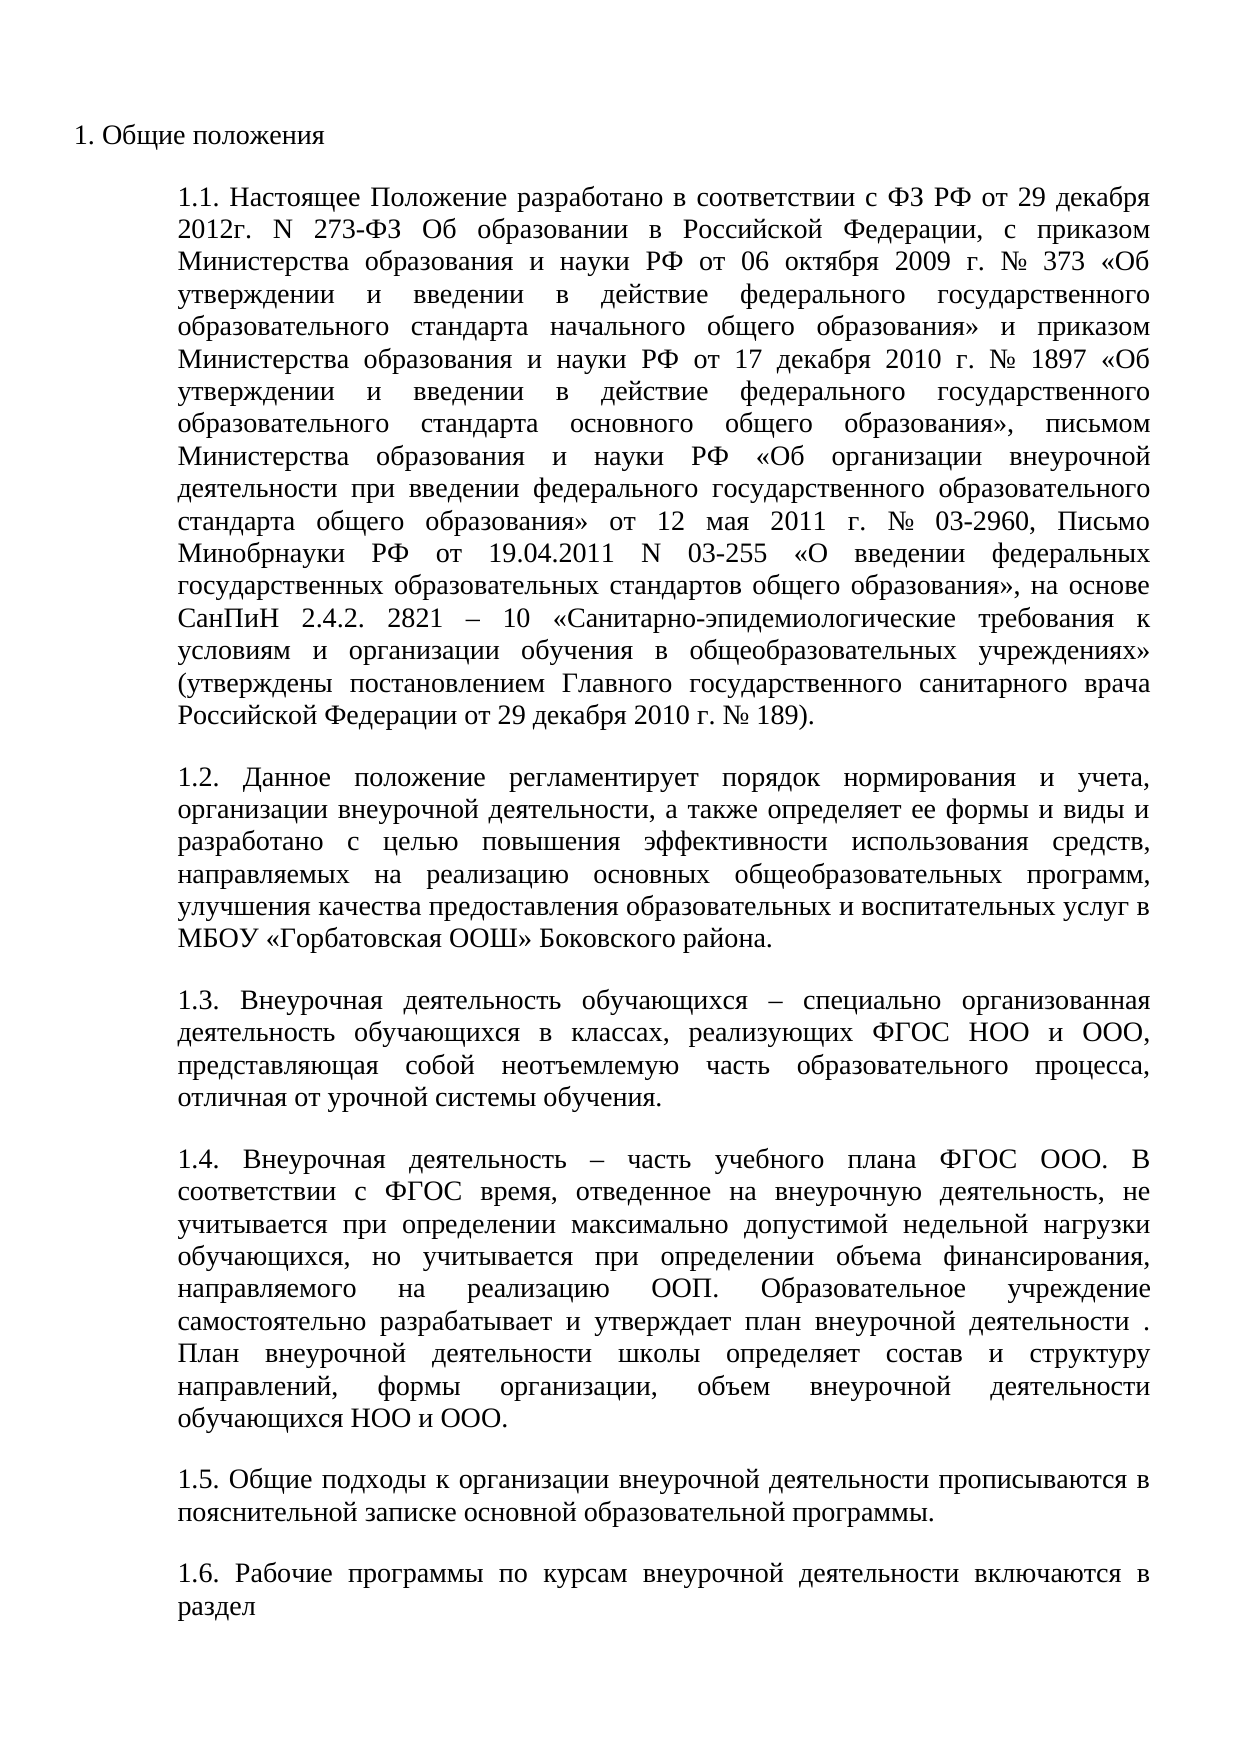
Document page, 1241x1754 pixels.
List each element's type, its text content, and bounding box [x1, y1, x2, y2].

text 1.2. Данное положение регламентирует порядок нормирования и учета, организации внеурочной деятельности, а также определяет ее формы и виды и разработано с целью повышения эффективности использования средств, направляемых на реализацию основных общеобразовательных программ, улучшения качества предоставления образовательных и воспитательных услуг в МБОУ «Горбатовская ООШ» Боковского района. [177, 759, 1152, 954]
text 1. Общие положения [74, 118, 1152, 151]
text 1.3. Внеурочная деятельность обучающихся – специально организованная деятельность обучающихся в классах, реализующих ФГОС НОО и ООО, представляющая собой неотъемлемую часть образовательного процесса, отличная от урочной системы обучения. [177, 983, 1152, 1113]
text 1.1. Настоящее Положение разработано в соответствии с ФЗ РФ от 29 декабря 2012г. N 273-ФЗ Об образовании в Российской Федерации, с приказом Министерства образования и науки РФ от 06 октября 2009 г. № 373 «Об утверждении и введении в действие федерального государственного образовательного стандарта начального общего образования» и приказом Министерства образования и науки РФ от 17 декабря 2010 г. № 1897 «Об утверждении и введении в действие федерального государственного образовательного стандарта основного общего образования», письмом Министерства образования и науки РФ «Об организации внеурочной деятельности при введении федерального государственного образовательного стандарта общего образования» от 12 мая 2011 г. № 03-2960, Письмо Минобрнауки РФ от 19.04.2011 N 03-255 «О введении федеральных государственных образовательных стандартов общего образования», на основе СанПиН 2.4.2. 2821 – 10 «Санитарно-эпидемиологические требования к условиям и организации обучения в общеобразовательных учреждениях» (утверждены постановлением Главного государственного санитарного врача Российской Федерации от 29 декабря 2010 г. № 189). [177, 180, 1152, 730]
text 1.5. Общие подходы к организации внеурочной деятельности прописываются в пояснительной записке основной образовательной программы. [177, 1463, 1152, 1527]
text 1.4. Внеурочная деятельность – часть учебного плана ФГОС ООО. В соответствии с ФГОС время, отведенное на внеурочную деятельность, не учитывается при определении максимально допустимой недельной нагрузки обучающихся, но учитывается при определении объема финансирования, направляемого на реализацию ООП. Образовательное учреждение самостоятельно разрабатывает и утверждает план внеурочной деятельности . План внеурочной деятельности школы определяет состав и структуру направлений, формы организации, объем внеурочной деятельности обучающихся НОО и ООО. [177, 1142, 1152, 1433]
text 1.6. Рабочие программы по курсам внеурочной деятельности включаются в раздел [177, 1557, 1152, 1621]
